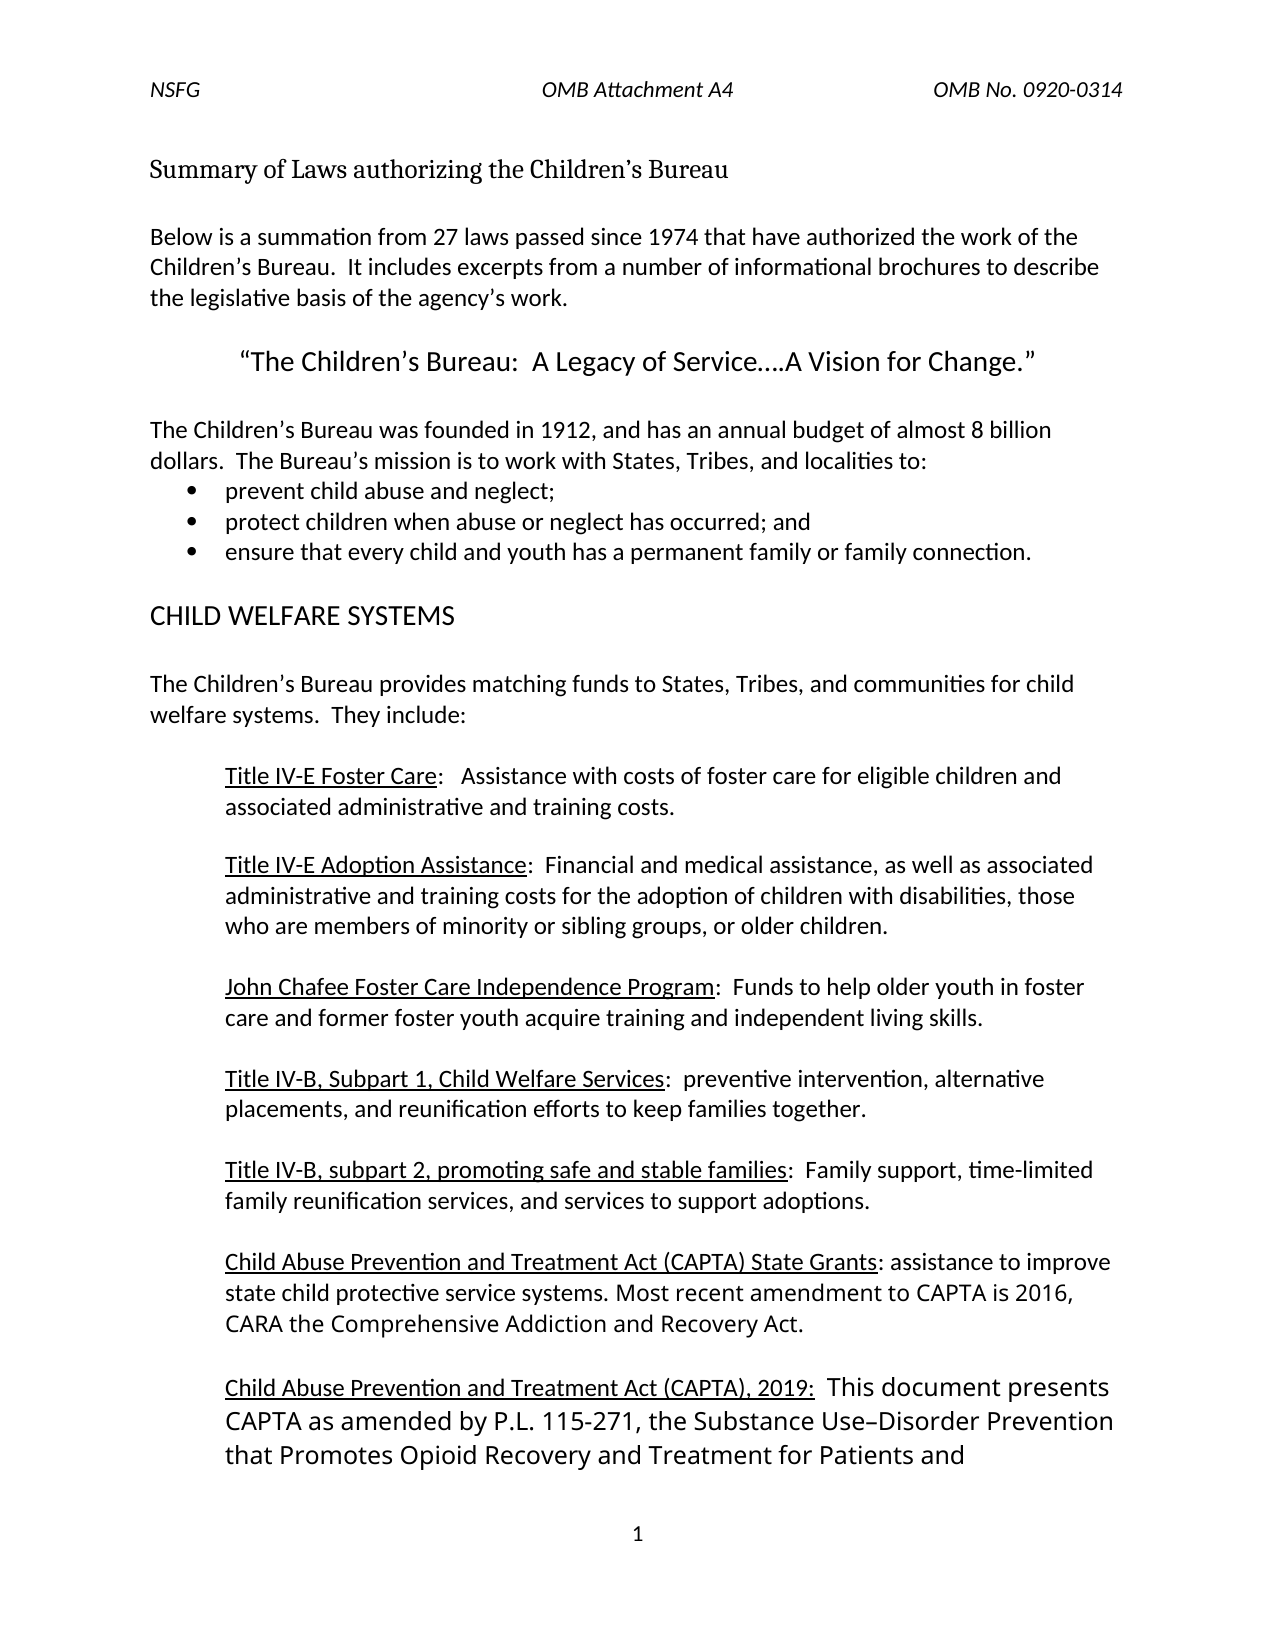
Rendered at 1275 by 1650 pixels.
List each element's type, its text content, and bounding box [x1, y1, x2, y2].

text John Chafee Foster Care Independence Program: Funds to help older youth in foster care and former foster youth acquire training and independent living skills. [150, 971, 1125, 1032]
text Child Abuse Prevention and Treatment Act (CAPTA) State Grants: assistance to improve state child protective service systems. Most recent amendment to CAPTA is 2016, CARA the Comprehensive Addiction and Recovery Act. [225, 1246, 1125, 1339]
text CHILD WELFARE SYSTEMS [150, 597, 1125, 633]
list ensure that every child and youth has a permanent family or family connection. [187, 536, 1125, 567]
subtitle Summary of Laws authorizing the Children’s Bureau [150, 154, 1125, 185]
text The Children’s Bureau was founded in 1912, and has an annual budget of almost 8 billion dollars. The Bureau’s mission is to work with States, Tribes, and localities to: [150, 414, 1125, 475]
text Title IV-E Adoption Assistance: Financial and medical assistance, as well as associated administrative and training costs for the adoption of children with disabilities, those who are members of minority or sibling groups, or older children. [150, 849, 1125, 941]
text Below is a summation from 27 laws passed since 1974 that have authorized the work of the Children’s Bureau. It includes excerpts from a number of informational brochures to describe the legislative basis of the agency’s work. [150, 221, 1125, 312]
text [225, 1369, 1125, 1472]
text “The Children’s Bureau: A Legacy of Service….A Vision for Change.” [150, 343, 1125, 379]
text Title IV-E Foster Care: Assistance with costs of foster care for eligible children and associated administrative and training costs. [150, 760, 1125, 821]
text Title IV-B, Subpart 1, Child Welfare Services: preventive intervention, alternative placements, and reunification efforts to keep families together. [150, 1063, 1125, 1124]
text Title IV-B, subpart 2, promoting safe and stable families: Family support, time-limited family reunification services, and services to support adoptions. [150, 1154, 1125, 1216]
list prevent child abuse and neglect; [187, 475, 1125, 506]
list protect children when abuse or neglect has occurred; and [187, 506, 1125, 536]
text The Children’s Bureau provides matching funds to States, Tribes, and communities for child welfare systems. They include: [150, 669, 1125, 730]
